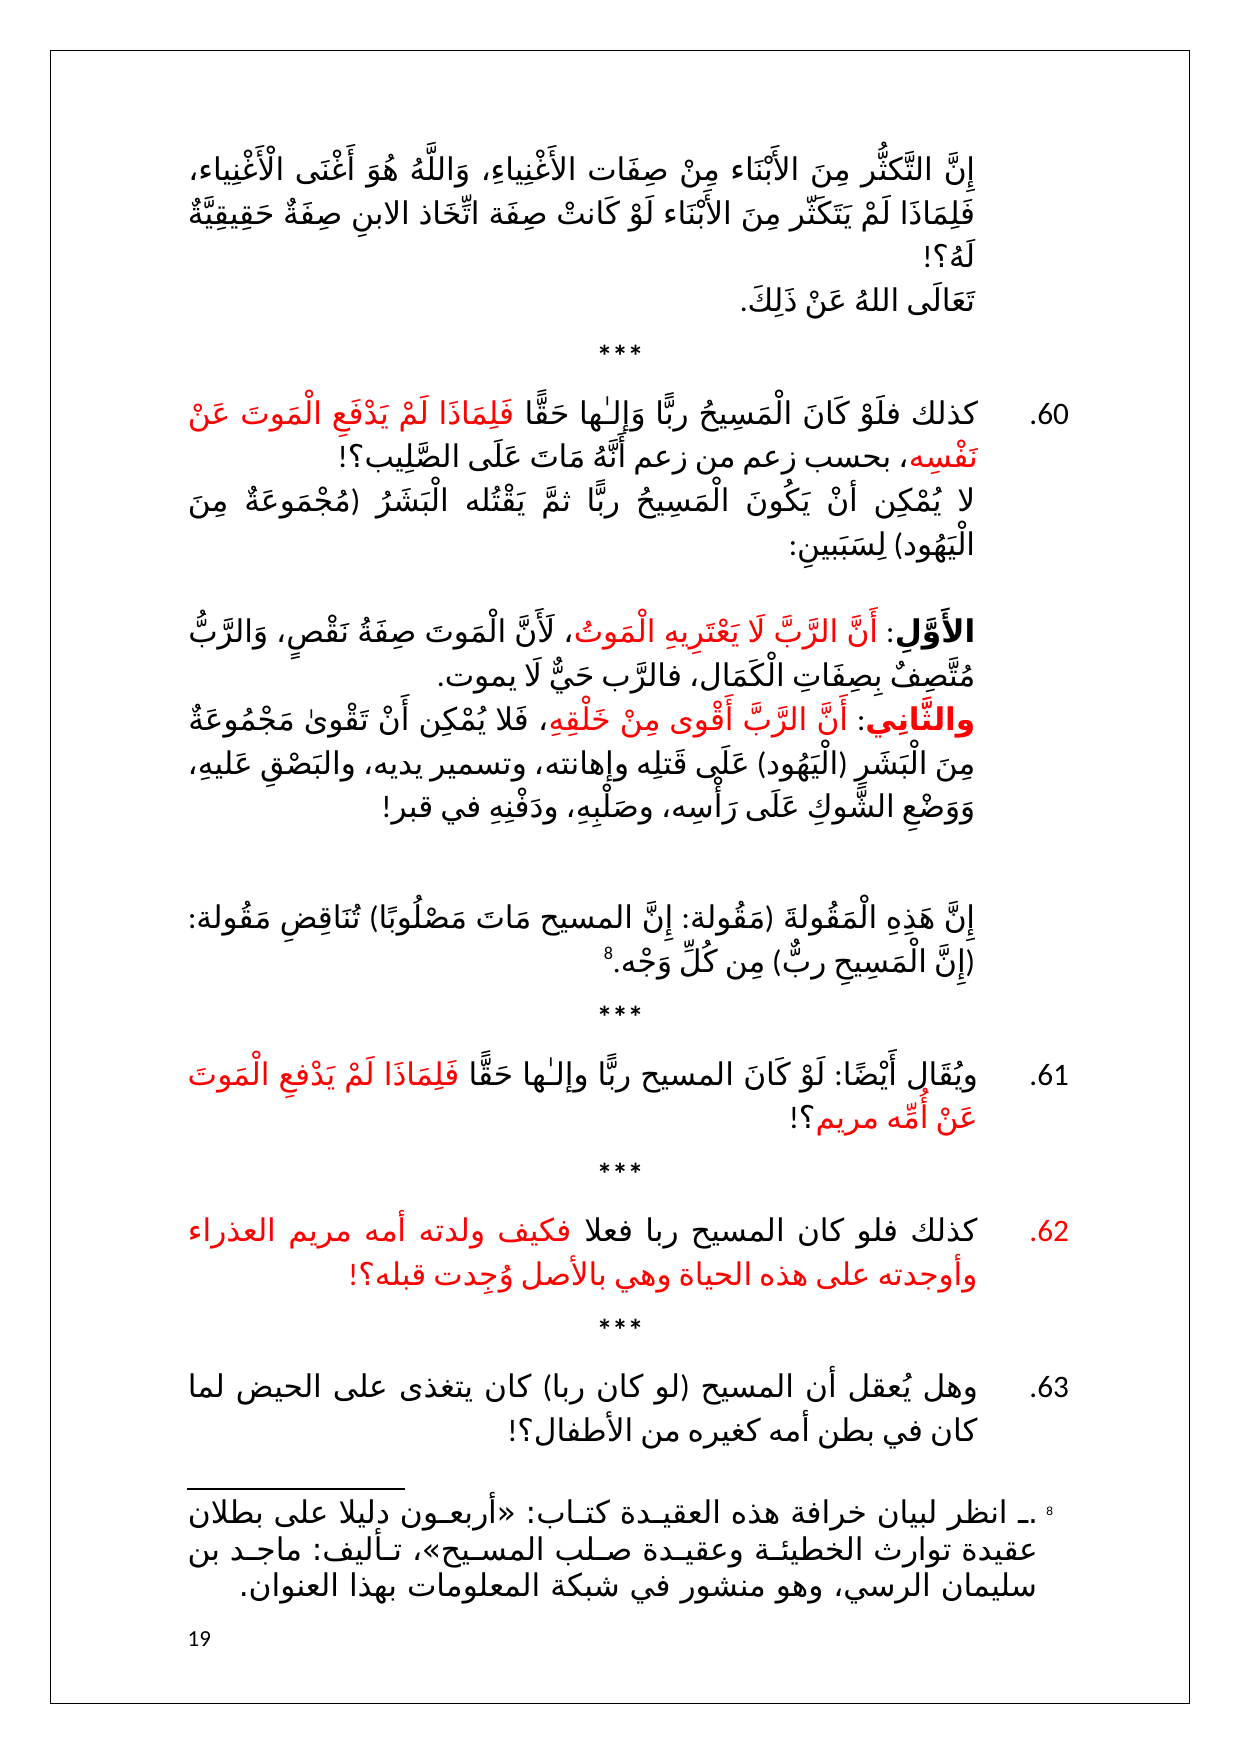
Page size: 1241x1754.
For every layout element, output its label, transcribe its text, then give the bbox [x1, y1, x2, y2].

list كذلك فلو كان المسيح ربا فعلا فكيف ولدته أمه مريم العذراء وأوجدته على هذه الحياة وهي بالأصل وُجِدت قبله؟! [187, 1211, 1029, 1293]
text *** [187, 337, 1053, 376]
list ويُقَال أَيْضًا: لَوْ كَانَ المسيح ربًّا وإلـٰها حَقًّا فَلِمَاذَا لَمْ يَدْفعِ الْمَوتَ عَنْ أُمِّه مريم؟! [187, 1055, 1029, 1137]
text *** [187, 1155, 1053, 1193]
list وهل يُعقل أن المسيح (لو كان ربا) كان يتغذى على الحيض لما كان في بطن أمه كغيره من الأطفال؟! [187, 1367, 1029, 1449]
text الأَوَّلِ: أَنَّ الرَّبَّ لَا يَعْتَرِيهِ الْمَوتُ، لَأَنَّ الْمَوتَ صِفَةُ نَقْصٍ، وَالرَّبُّ مُتَّصِفٌ بِصِفَاتِ الْكَمَال، فالرَّب حَيٌّ لَا يموت. [187, 612, 975, 694]
text إِنَّ هَذِهِ الْمَقُولةَ (مَقُولة: إِنَّ المسيح مَاتَ مَصْلُوبًا) تُنَاقِضِ مَقُولة: (إِنَّ الْمَسِيحِ ربٌّ) مِن كُلِّ وَجْه. [187, 898, 975, 980]
text لا يُمْكِن أنْ يَكُونَ الْمَسِيحُ ربًّا ثمَّ يَقْتُله الْبَشَرُ (مُجْمَوعَةٌ مِنَ الْيَهُود) لِسَبَبينِ: [187, 481, 975, 563]
text *** [187, 1311, 1053, 1349]
text والثَّانِي: أَنَّ الرَّبَّ أَقْوى مِنْ خَلْقِهِ، فَلا يُمْكِن أَنْ تَقْوىٰ مَجْمُوعَةٌ مِنَ الْبَشَرِ (الْيَهُود) عَلَى قَتلِه وإهانته، وتسمير يديه، والبَصْقِ عَليهِ، وَوَضْعِ الشَّوكِ عَلَى رَأْسِه، وصَلْبِهِ، ودَفْنِهِ في قبر! [187, 700, 975, 826]
text *** [187, 998, 1053, 1037]
text إِنَّ التَّكثُّر مِنَ الأَبْنَاء مِنْ صِفَات الأَغْنِياءِ، وَاللَّهُ هُوَ أَغْنَى الْأَغْنِياء، فَلِمَاذَا لَمْ يَتَكَثّر مِنَ الأَبْنَاء لَوْ كَانتْ صِفَة اتِّخَاذ الابنِ صِفَةٌ حَقِيقِيَّةٌ لَهُ؟! [187, 150, 975, 276]
text تَعَالَى اللهُ عَنْ ذَلِكَ. [187, 281, 975, 319]
list كذلك فلَوْ كَانَ الْمَسِيحُ ربًّا وَإلـٰها حَقًّا فَلِمَاذَا لَمْ يَدْفَعِ الْمَوتَ عَنْ نَفْسِه، بحسب زعم من زعم أَنَّهُ مَاتَ عَلَى الصَّلِيب؟! [187, 394, 1029, 476]
